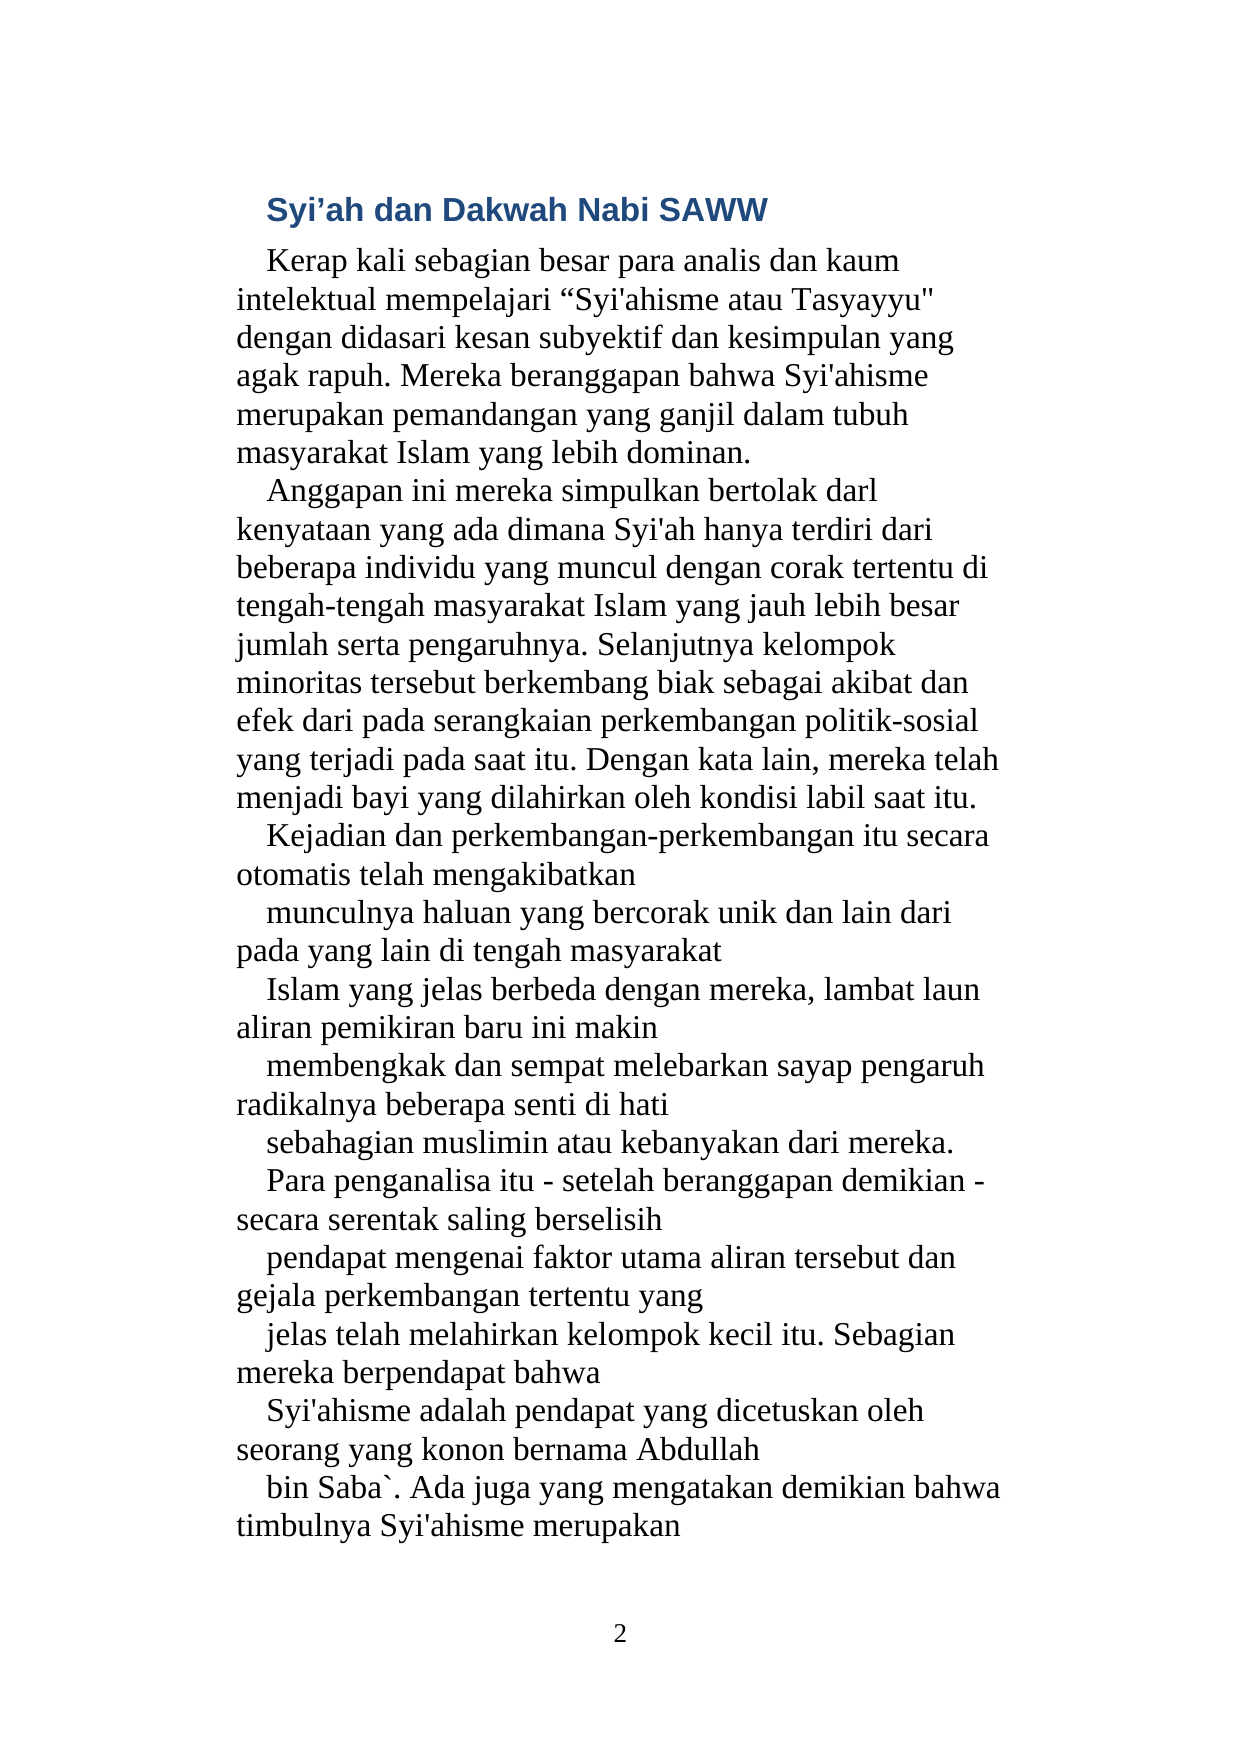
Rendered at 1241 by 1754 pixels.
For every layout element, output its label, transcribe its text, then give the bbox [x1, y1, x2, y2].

text membengkak dan sempat melebarkan sayap pengaruh radikalnya beberapa senti di hati [236, 1046, 1004, 1122]
text Kerap kali sebagian besar para analis dan kaum intelektual mempelajari “Syi'ahisme atau Tasyayyu" dengan didasari kesan subyektif dan kesimpulan yang agak rapuh. Mereka beranggapan bahwa Syi'ahisme merupakan pemandangan yang ganjil dalam tubuh masyarakat Islam yang lebih dominan. [236, 241, 1004, 471]
text jelas telah melahirkan kelompok kecil itu. Sebagian mereka berpendapat bahwa [236, 1314, 1004, 1391]
text bin Saba`. Ada juga yang mengatakan demikian bahwa timbulnya Syi'ahisme merupakan [236, 1467, 1004, 1544]
text Syi'ahisme adalah pendapat yang dicetuskan oleh seorang yang konon bernama Abdullah [236, 1391, 1004, 1467]
text sebahagian muslimin atau kebanyakan dari mereka. [236, 1122, 1004, 1161]
text munculnya haluan yang bercorak unik dan lain dari pada yang lain di tengah masyarakat [236, 892, 1004, 969]
text Kejadian dan perkembangan-perkembangan itu secara otomatis telah mengakibatkan [236, 816, 1004, 892]
text pendapat mengenai faktor utama aliran tersebut dan gejala perkembangan tertentu yang [236, 1237, 1004, 1314]
text Anggapan ini mereka simpulkan bertolak darl kenyataan yang ada dimana Syi'ah hanya terdiri dari beberapa individu yang muncul dengan corak tertentu di tengah-tengah masyarakat Islam yang jauh lebih besar jumlah serta pengaruhnya. Selanjutnya kelompok minoritas tersebut berkembang biak sebagai akibat dan efek dari pada serangkaian perkembangan politik-sosial yang terjadi pada saat itu. Dengan kata lain, mereka telah menjadi bayi yang dilahirkan oleh kondisi labil saat itu. [236, 471, 1004, 816]
subtitle Syi’ah dan Dakwah Nabi SAWW [236, 190, 1004, 228]
text Para penganalisa itu - setelah beranggapan demikian - secara serentak saling berselisih [236, 1161, 1004, 1237]
text Islam yang jelas berbeda dengan mereka, lambat laun aliran pemikiran baru ini makin [236, 969, 1004, 1046]
